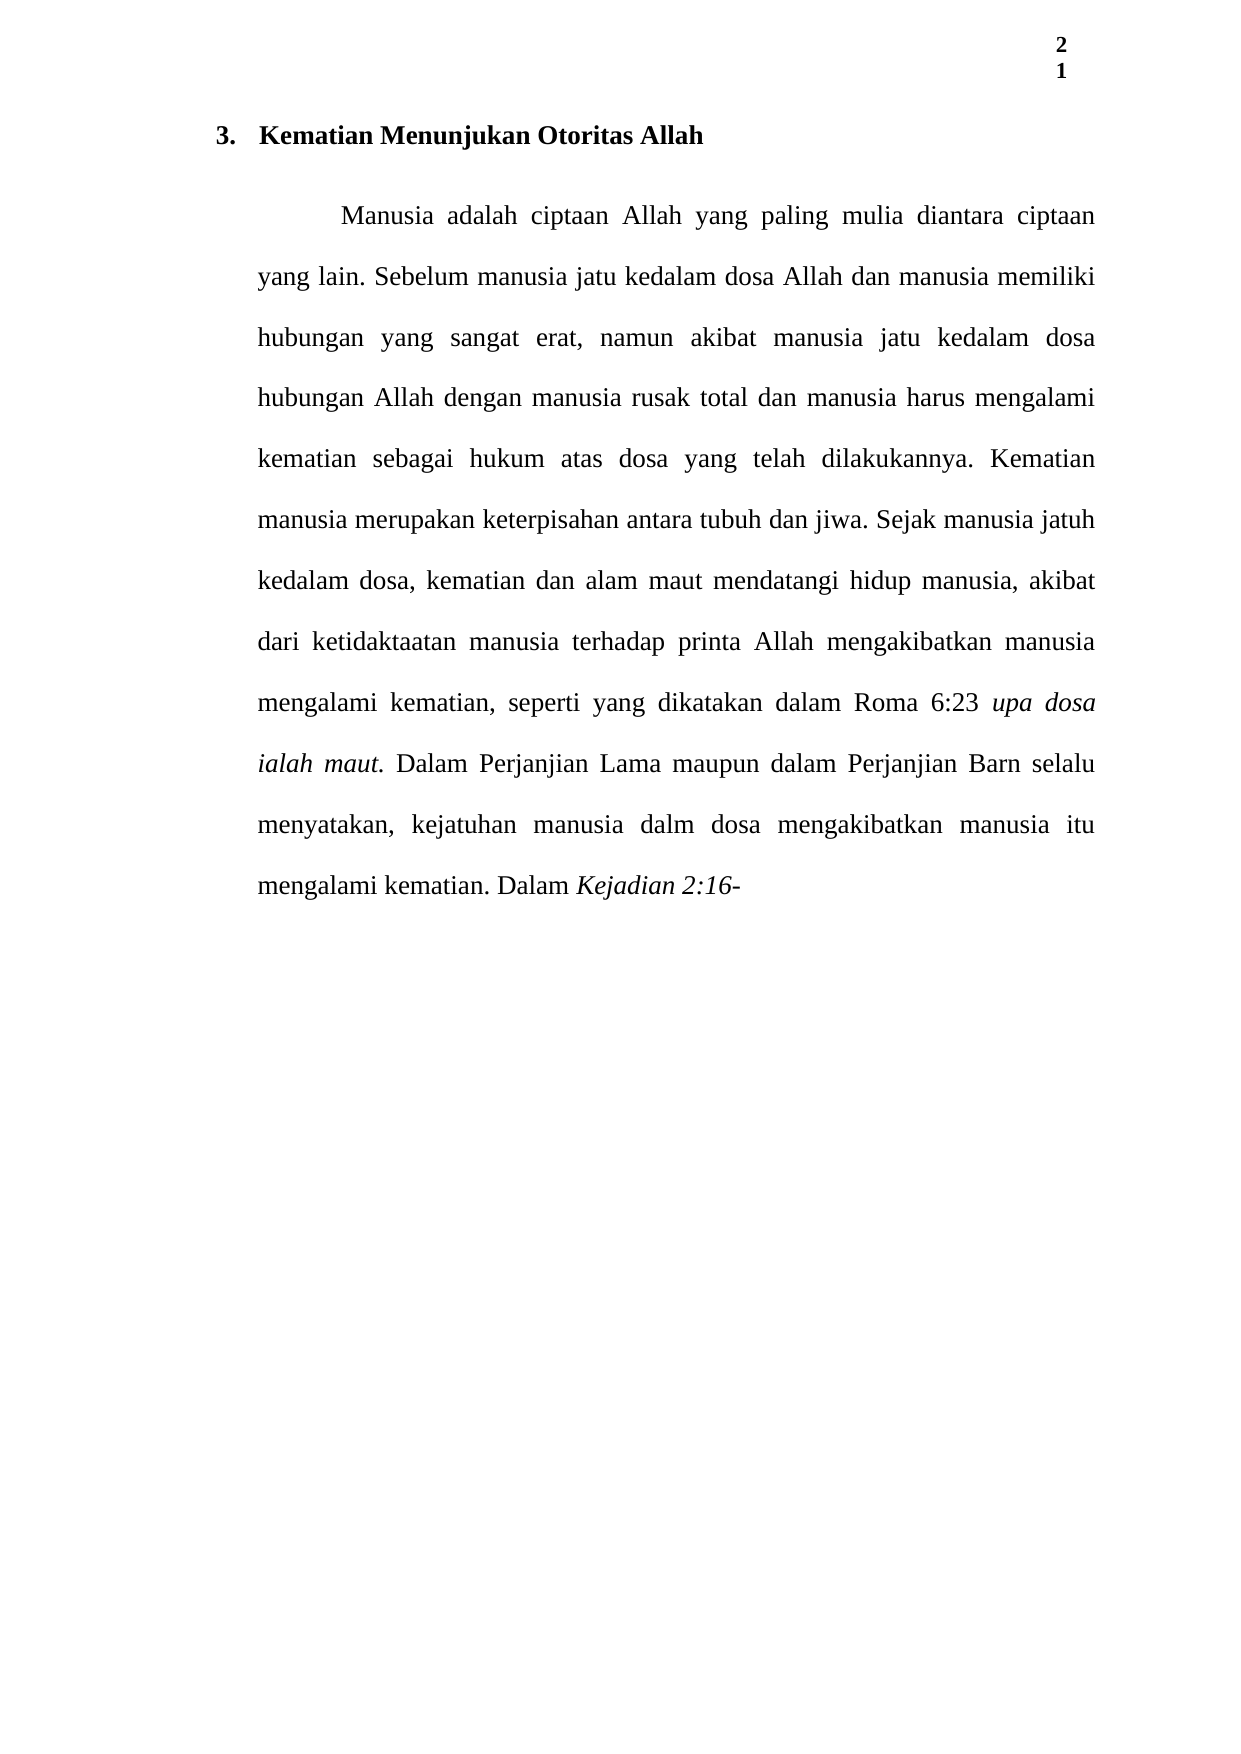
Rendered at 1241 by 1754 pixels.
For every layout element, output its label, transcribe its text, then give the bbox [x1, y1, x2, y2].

subtitle Kematian Menunjukan Otoritas Allah [216, 96, 1096, 157]
text Manusia adalah ciptaan Allah yang paling mulia diantara ciptaan yang lain. Sebelum manusia jatu kedalam dosa Allah dan manusia memiliki hubungan yang sangat erat, namun akibat manusia jatu kedalam dosa hubungan Allah dengan manusia rusak total dan manusia harus mengalami kematian sebagai hukum atas dosa yang telah dilakukannya. Kematian manusia merupakan keterpisahan antara tubuh dan jiwa. Sejak manusia jatuh kedalam dosa, kematian dan alam maut mendatangi hidup manusia, akibat dari ketidaktaatan manusia terhadap printa Allah mengakibatkan manusia mengalami kematian, seperti yang dikatakan dalam Roma 6:23 upa dosa ialah maut. Dalam Perjanjian Lama maupun dalam Perjanjian Barn selalu menyatakan, kejatuhan manusia dalm dosa mengakibatkan manusia itu mengalami kematian. Dalam Kejadian 2:16- [257, 175, 1096, 907]
